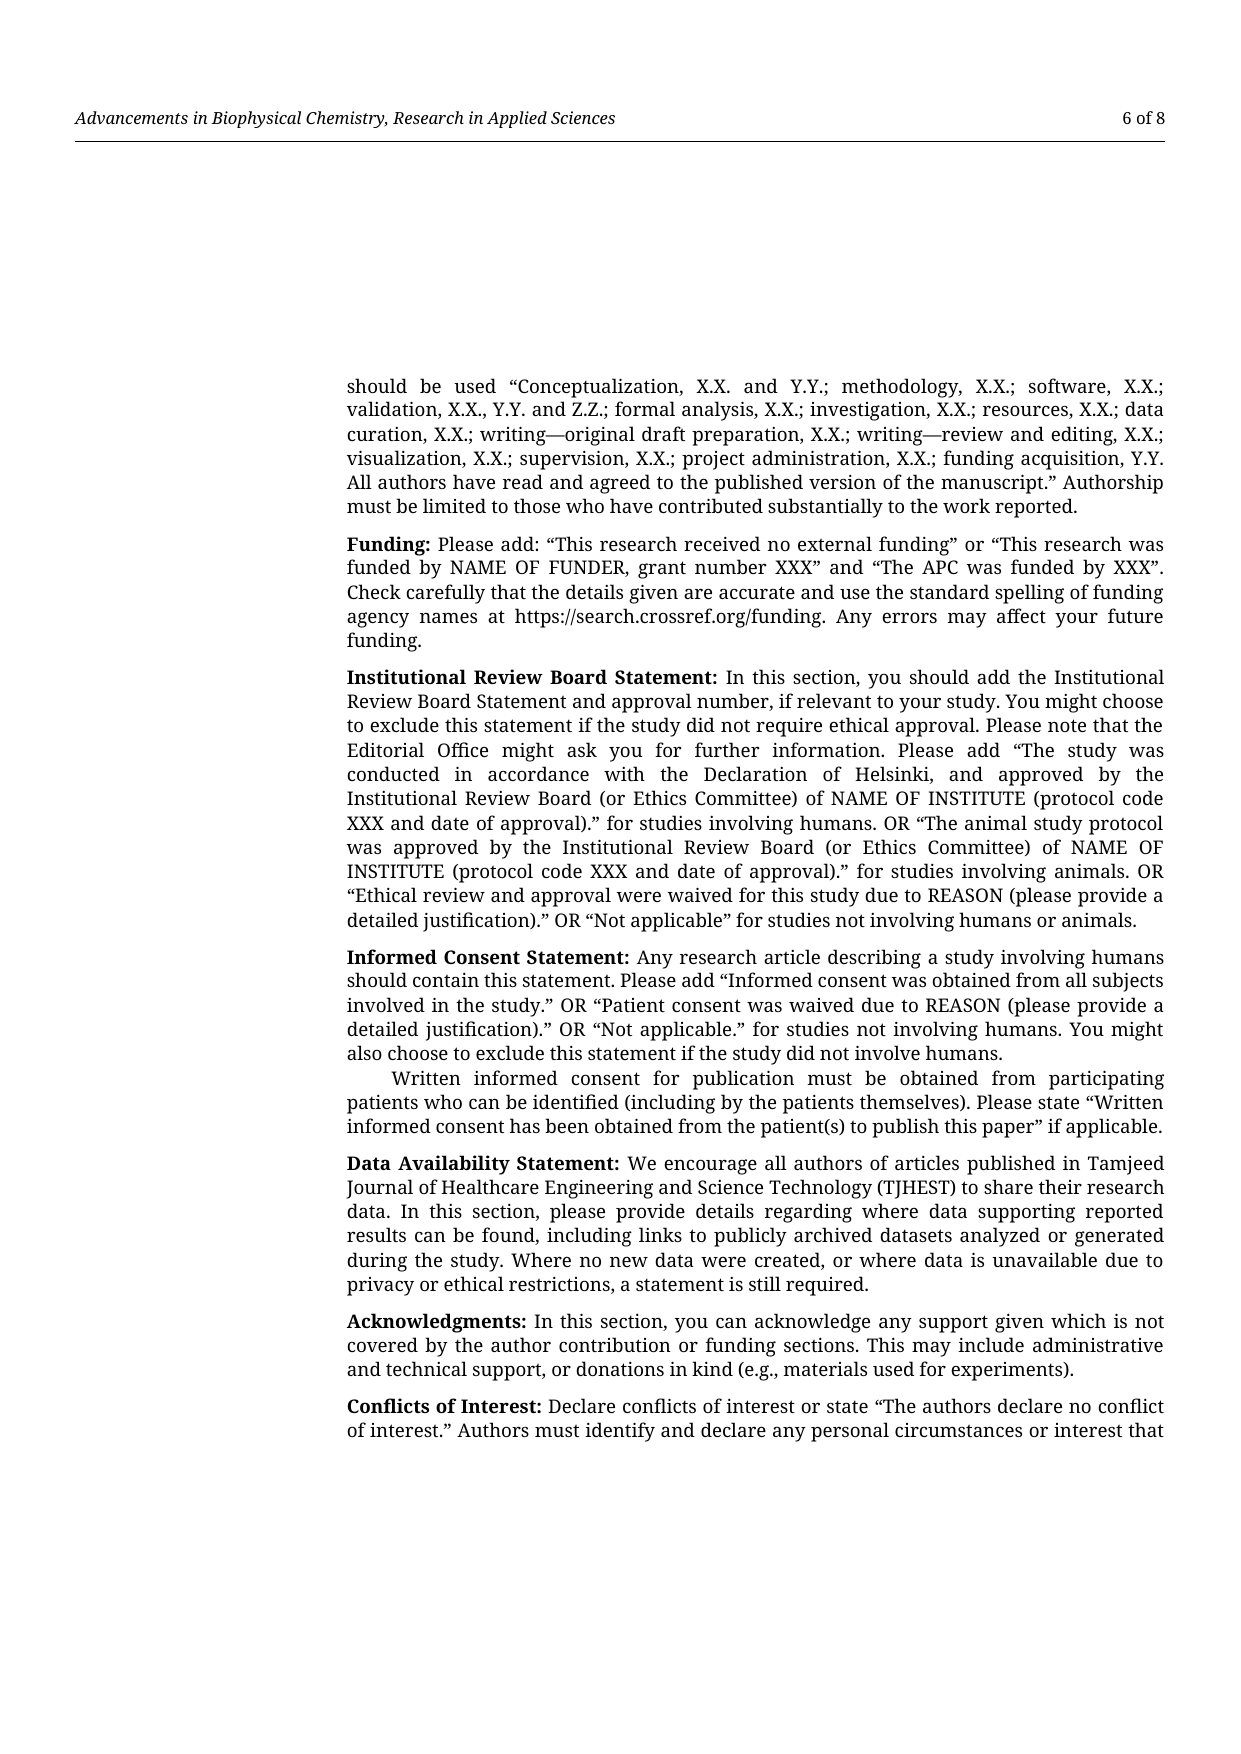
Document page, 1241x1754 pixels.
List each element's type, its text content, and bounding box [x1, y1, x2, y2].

text Informed Consent Statement: Any research article describing a study involving humans should contain this statement. Please add “Informed consent was obtained from all subjects involved in the study.” OR “Patient consent was waived due to REASON (please provide a detailed justification).” OR “Not applicable.” for studies not involving humans. You might also choose to exclude this statement if the study did not involve humans. [347, 945, 1165, 1066]
text Data Availability Statement: We encourage all authors of articles published in Tamjeed Journal of Healthcare Engineering and Science Technology (TJHEST) to share their research data. In this section, please provide details regarding where data supporting reported results can be found, including links to publicly archived datasets analyzed or generated during the study. Where no new data were created, or where data is unavailable due to privacy or ethical restrictions, a statement is still required. [347, 1151, 1165, 1297]
text Written informed consent for publication must be obtained from participating patients who can be identified (including by the patients themselves). Please state “Written informed consent has been obtained from the patient(s) to publish this paper” if applicable. [347, 1066, 1165, 1139]
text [347, 1394, 1165, 1443]
text Institutional Review Board Statement: In this section, you should add the Institutional Review Board Statement and approval number, if relevant to your study. You might choose to exclude this statement if the study did not require ethical approval. Please note that the Editorial Office might ask you for further information. Please add “The study was conducted in accordance with the Declaration of Helsinki, and approved by the Institutional Review Board (or Ethics Committee) of NAME OF INSTITUTE (protocol code XXX and date of approval).” for studies involving humans. OR “The animal study protocol was approved by the Institutional Review Board (or Ethics Committee) of NAME OF INSTITUTE (protocol code XXX and date of approval).” for studies involving animals. OR “Ethical review and approval were waived for this study due to REASON (please provide a detailed justification).” OR “Not applicable” for studies not involving humans or animals. [347, 666, 1165, 932]
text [347, 374, 1165, 519]
text Acknowledgments: In this section, you can acknowledge any support given which is not covered by the author contribution or funding sections. This may include administrative and technical support, or donations in kind (e.g., materials used for experiments). [347, 1309, 1165, 1382]
text Funding: Please add: “This research received no external funding” or “This research was funded by NAME OF FUNDER, grant number XXX” and “The APC was funded by XXX”. Check carefully that the details given are accurate and use the standard spelling of funding agency names at https://search.crossref.org/funding. Any errors may affect your future funding. [347, 532, 1165, 653]
